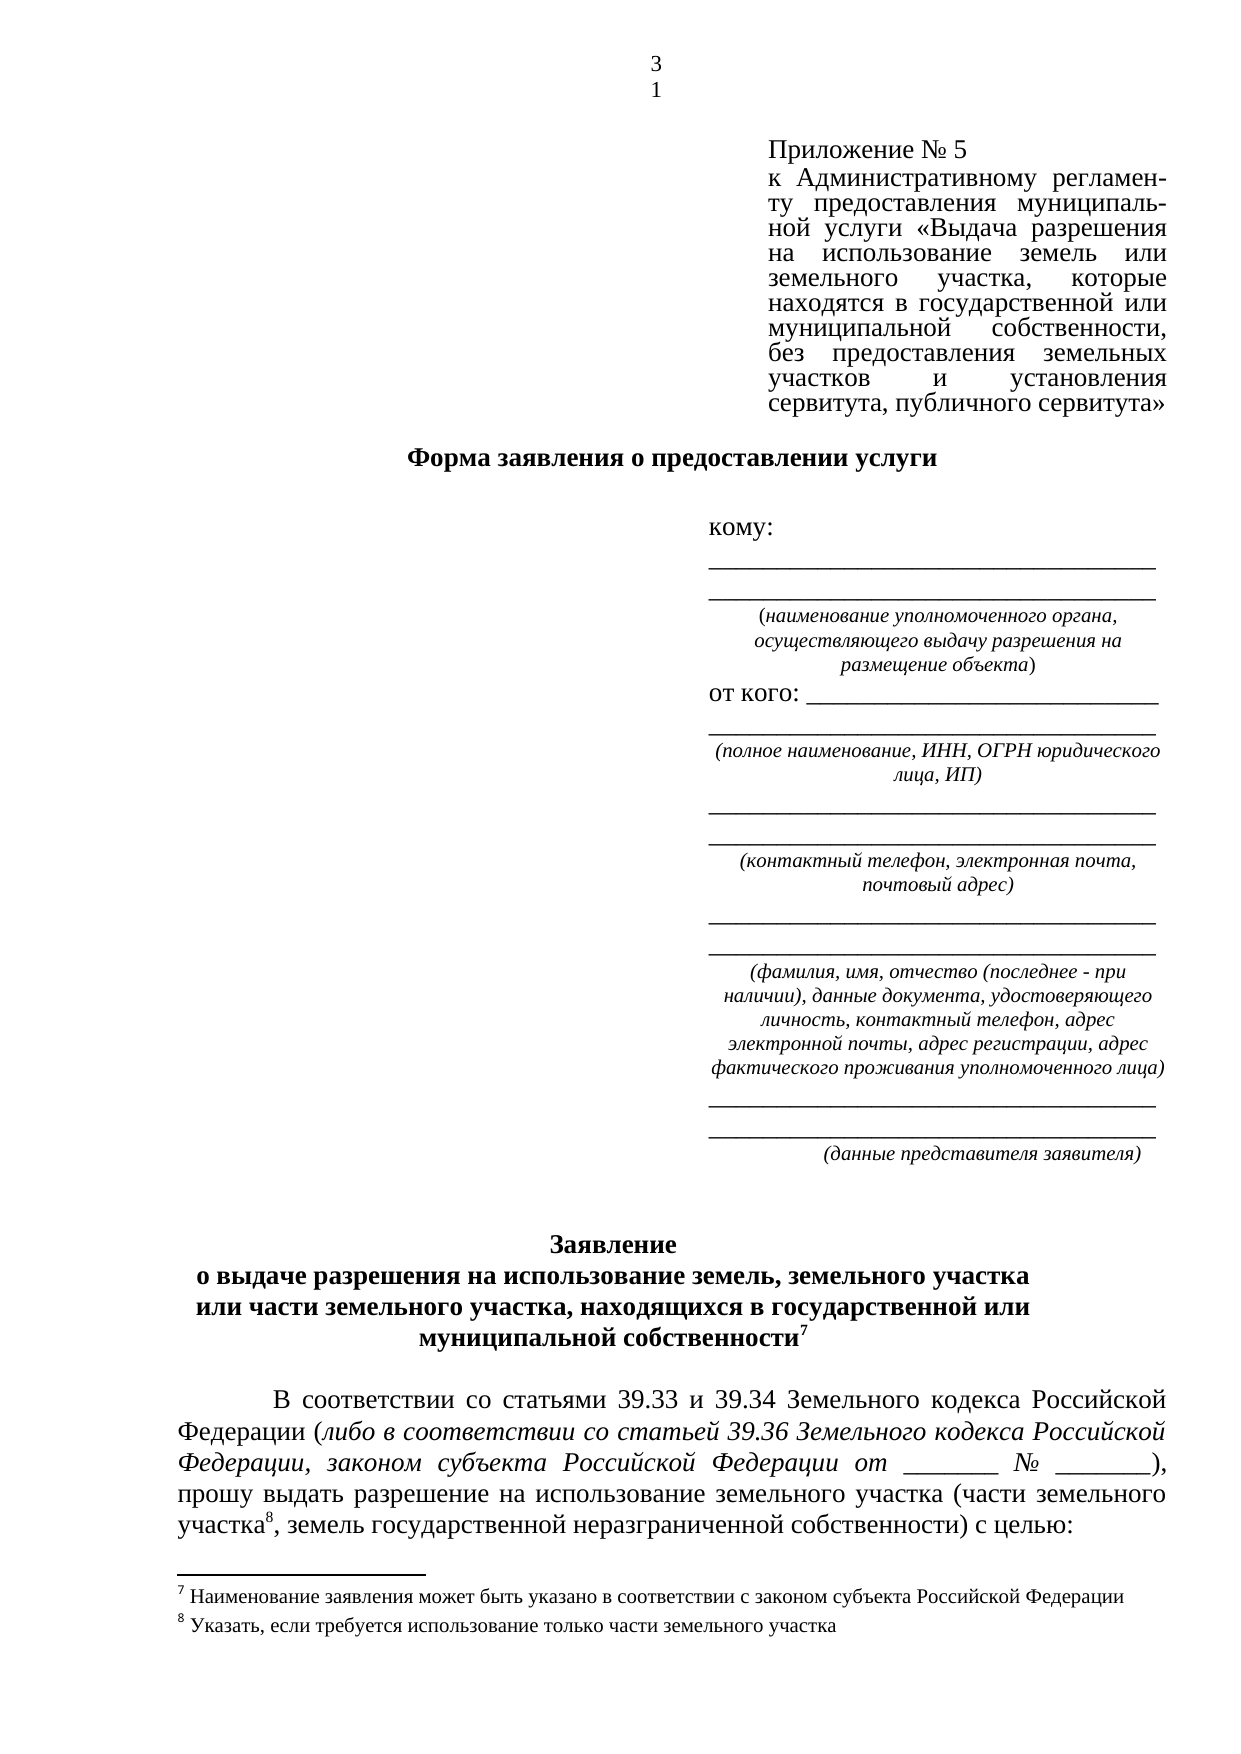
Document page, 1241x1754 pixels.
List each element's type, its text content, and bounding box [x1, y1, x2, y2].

text _________________________________ [709, 572, 1167, 603]
text Форма заявления о предоставлении услуги [177, 441, 1167, 473]
text Заявление [177, 1228, 1049, 1259]
text (полное наименование, ИНН, ОГРН юридического лица, ИП) [709, 738, 1167, 786]
text В соответствии со статьями 39.33 и 39.34 Земельного кодекса Российской Федерации (либо в соответствии со статьей 39.36 Земельного кодекса Российской Федерации, законом субъекта Российской Федерации от _______ № _______), прошу выдать разрешение на использование земельного участка (части земельного участка, земель государственной неразграниченной собственности) с целью: [177, 1383, 1167, 1539]
text от кого: __________________________ [709, 676, 1167, 707]
text кому: _________________________________ [709, 510, 1167, 572]
text к Административному регламен-ту предоставления муниципаль-ной услуги «Выдача разрешения на использование земель или земельного участка, которые находятся в государственной или муниципальной собственности, без предоставления земельных участков и установления сервитута, публичного сервитута» [768, 166, 1167, 416]
text (контактный телефон, электронная почта, почтовый адрес) [709, 848, 1167, 896]
text о выдаче разрешения на использование земель, земельного участка или части земельного участка, находящихся в государственной или муниципальной собственности [177, 1259, 1049, 1352]
text (данные представителя заявителя) [709, 1141, 1167, 1165]
text __________________________________________________________________ [709, 786, 1167, 848]
text Приложение № 5 [768, 133, 1167, 164]
text (наименование уполномоченного органа, осуществляющего выдачу разрешения на размещение объекта) [709, 603, 1167, 676]
text (фамилия, имя, отчество (последнее - при наличии), данные документа, удостоверяющего личность, контактный телефон, адрес электронной почты, адрес регистрации, адрес фактического проживания уполномоченного лица) [709, 959, 1167, 1079]
text __________________________________________________________________ [709, 1079, 1167, 1141]
text _________________________________ [709, 707, 1167, 738]
text __________________________________________________________________ [709, 896, 1167, 959]
